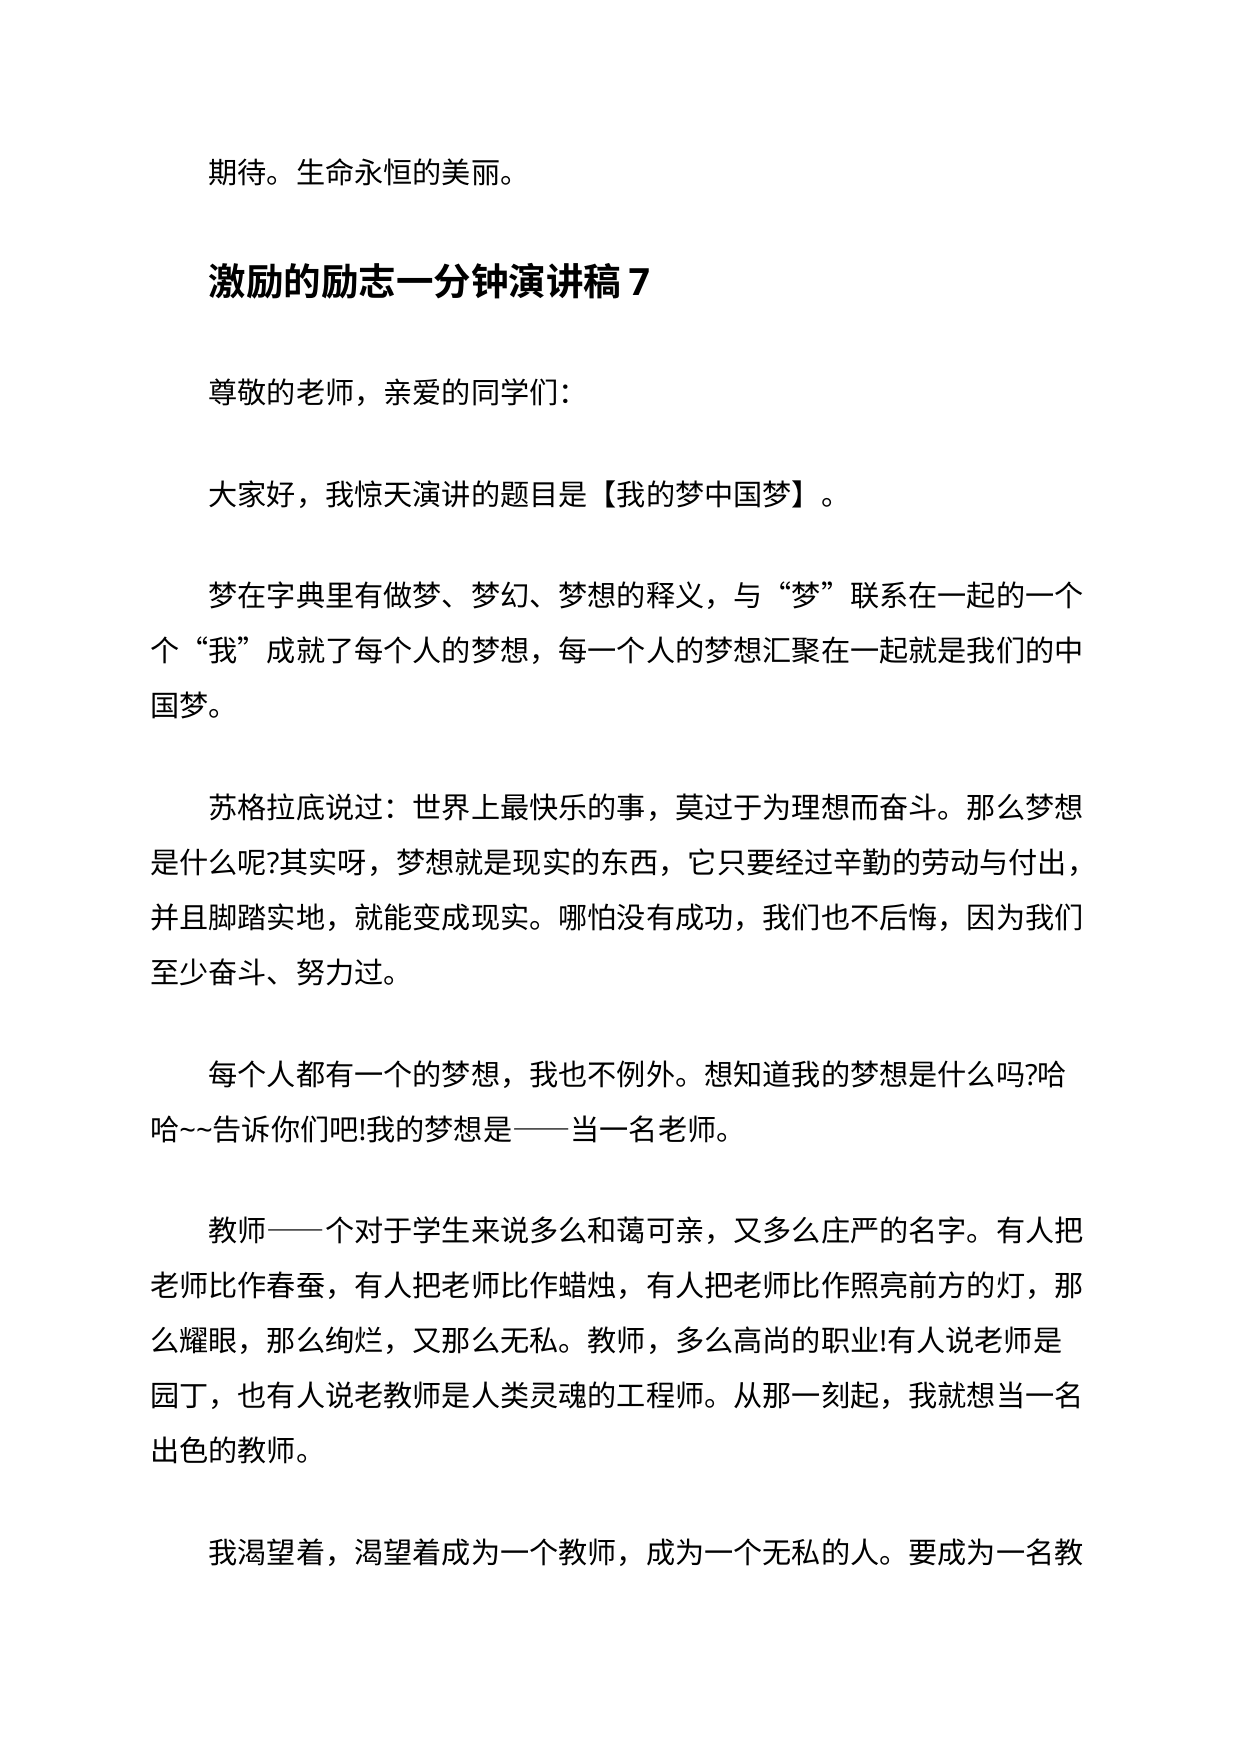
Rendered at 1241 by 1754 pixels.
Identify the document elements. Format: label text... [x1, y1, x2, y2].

text 尊敬的老师，亲爱的同学们： [150, 369, 1090, 412]
text 每个人都有一个的梦想，我也不例外。想知道我的梦想是什么吗?哈哈~~告诉你们吧!我的梦想是——当一名老师。 [150, 1051, 1090, 1148]
text 大家好，我惊天演讲的题目是【我的梦中国梦】。 [150, 471, 1090, 513]
text 教师——个对于学生来说多么和蔼可亲，又多么庄严的名字。有人把老师比作春蚕，有人把老师比作蜡烛，有人把老师比作照亮前方的灯，那么耀眼，那么绚烂，又那么无私。教师，多么高尚的职业!有人说老师是园丁，也有人说老教师是人类灵魂的工程师。从那一刻起，我就想当一名出色的教师。 [150, 1208, 1090, 1470]
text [150, 1529, 1090, 1572]
text 期待。生命永恒的美丽。 [150, 150, 1090, 192]
text 激励的励志一分钟演讲稿7 [150, 252, 1090, 306]
text 梦在字典里有做梦、梦幻、梦想的释义，与“梦”联系在一起的一个个“我”成就了每个人的梦想，每一个人的梦想汇聚在一起就是我们的中国梦。 [150, 573, 1090, 725]
text 苏格拉底说过：世界上最快乐的事，莫过于为理想而奋斗。那么梦想是什么呢?其实呀，梦想就是现实的东西，它只要经过辛勤的劳动与付出，并且脚踏实地，就能变成现实。哪怕没有成功，我们也不后悔，因为我们至少奋斗、努力过。 [150, 784, 1090, 992]
